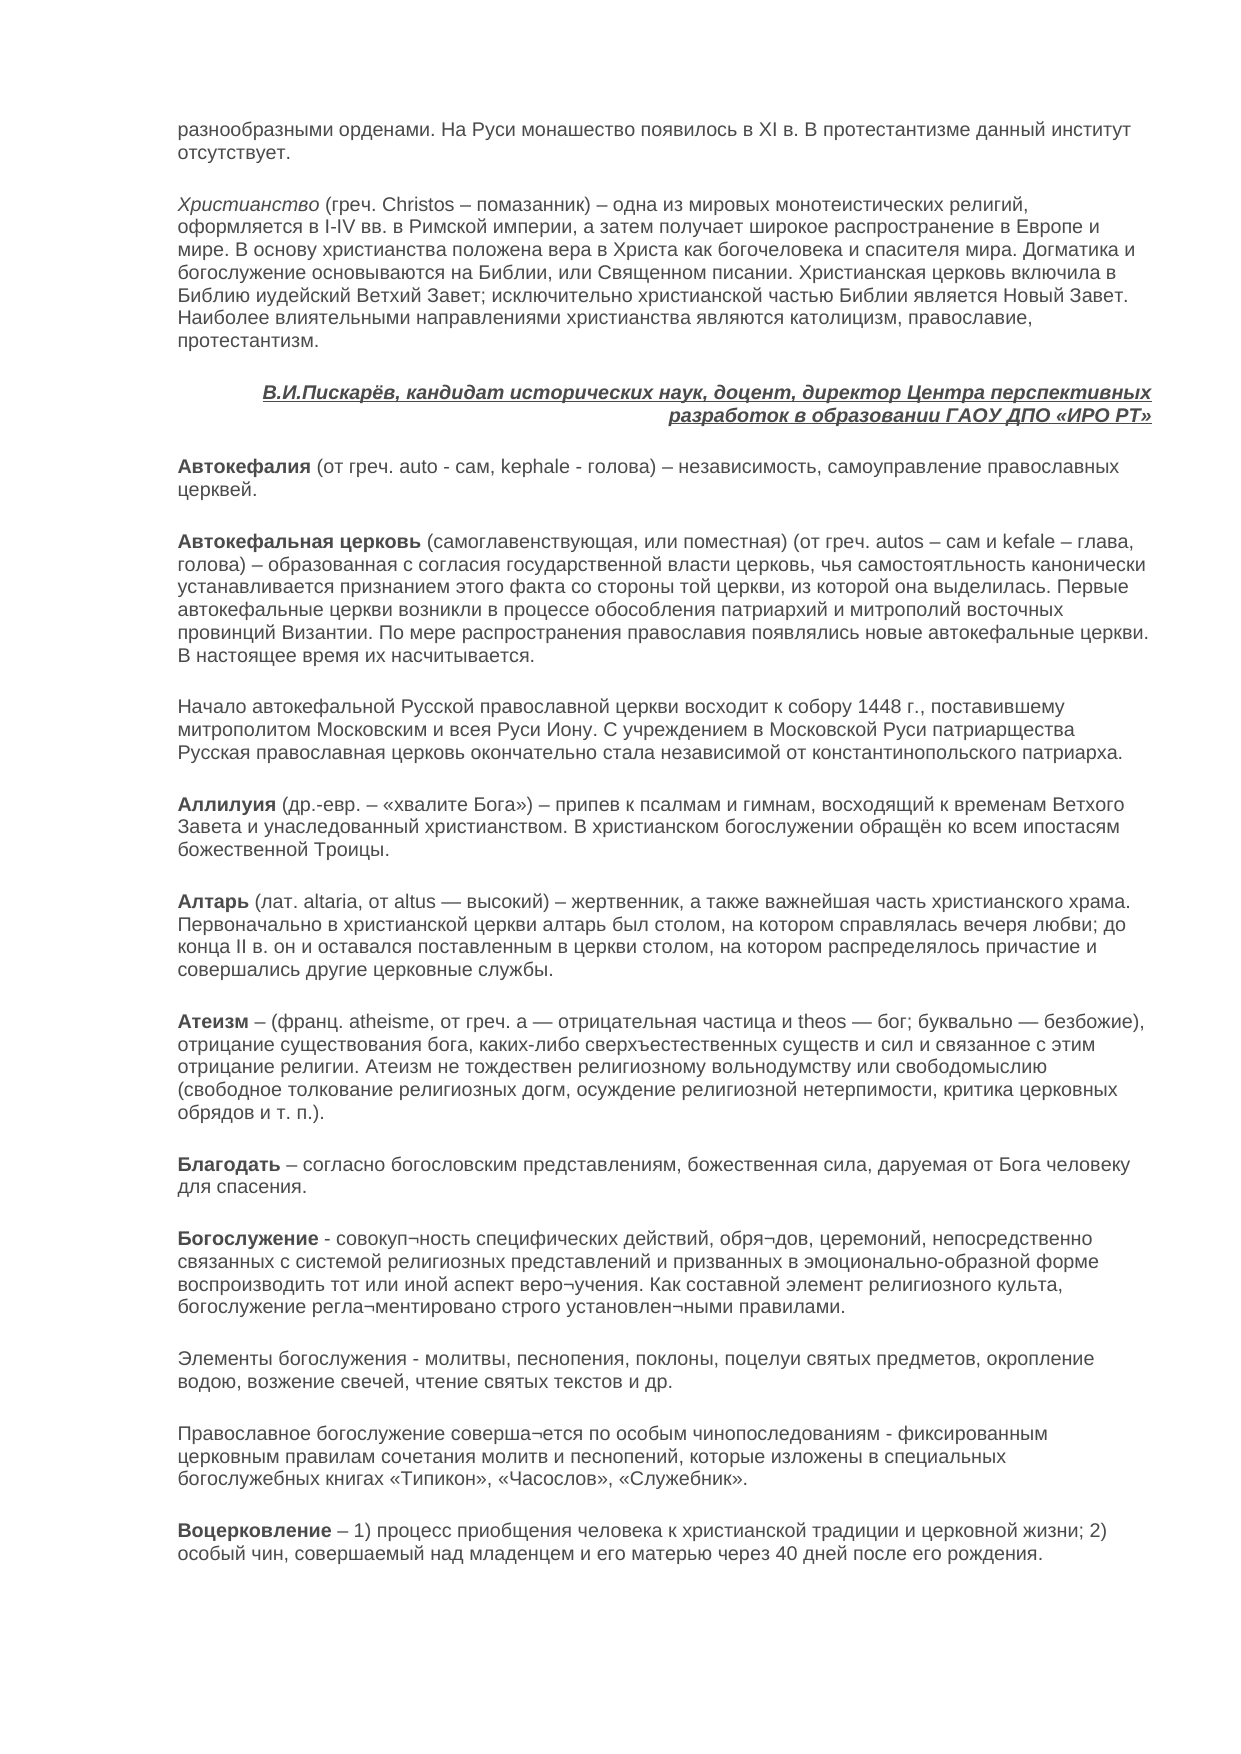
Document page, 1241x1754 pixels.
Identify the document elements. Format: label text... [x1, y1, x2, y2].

text Христианство (греч. Christos – помазанник) – одна из мировых монотеистических религий, оформляется в I-IV вв. в Римской империи, а затем получает широкое распространение в Европе и мире. В основу христианства положена вера в Христа как богочеловека и спасителя мира. Догматика и богослужение основываются на Библии, или Священном писании. Христианская церковь включила в Библию иудейский Ветхий Завет; исключительно христианской частью Библии является Новый Завет. Наиболее влиятельными направлениями христианства являются католицизм, православие, протестантизм. [177, 193, 1152, 352]
text Начало автокефальной Русской православной церкви восходит к собору 1448 г., поставившему митрополитом Московским и всея Руси Иону. С учреждением в Московской Руси патриарщества Русская православная церковь окончательно стала независимой от константинопольского патриарха. [177, 695, 1152, 763]
text Богослужение - совокуп¬ность специфических действий, обря¬дов, церемоний, непосредственно связанных с системой религиозных представлений и призванных в эмоционально-образной форме воспроизводить тот или иной аспект веро¬учения. Как составной элемент религиозного культа, богослужение регла¬ментировано строго установлен¬ными правилами. [177, 1227, 1152, 1318]
text Алтарь (лат. altaria, от altus — высокий) – жертвенник, а также важнейшая часть христианского храма. Первоначально в христианской церкви алтарь был столом, на котором справлялась вечеря любви; до конца II в. он и оставался поставленным в церкви столом, на котором распределялось причастие и совершались другие церковные службы. [177, 890, 1152, 981]
text Атеизм – (франц. atheisme, от греч. а — отрицательная частица и theos — бог; буквально — безбожие), отрицание существования бога, каких-либо сверхъестественных существ и сил и связанное с этим отрицание религии. Атеизм не тождествен религиозному вольнодумству или свободомыслию (свободное толкование религиозных догм, осуждение религиозной нетерпимости, критика церковных обрядов и т. п.). [177, 1010, 1152, 1123]
text Православное богослужение соверша¬ется по особым чинопоследованиям - фиксированным церковным правилам сочетания молитв и песнопений, которые изложены в специальных богослужебных книгах «Типикон», «Часослов», «Служебник». [177, 1422, 1152, 1490]
text В.И.Пискарёв, кандидат исторических наук, доцент, директор Центра перспективных разработок в образовании ГАОУ ДПО «ИРО РТ» [177, 381, 1152, 426]
text Автокефалия (от греч. auto - сам, kephale - голова) – независимость, самоуправление православных церквей. [177, 455, 1152, 501]
text Благодать – согласно богословским представлениям, божественная сила, даруемая от Бога человеку для спасения. [177, 1153, 1152, 1198]
text Воцерковление – 1) процесс приобщения человека к христианской традиции и церковной жизни; 2) особый чин, совершаемый над младенцем и его матерью через 40 дней после его рождения. [177, 1519, 1152, 1564]
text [177, 118, 1152, 163]
text Аллилуия (др.-евр. – «хвалите Бога») – припев к псалмам и гимнам, восходящий к временам Ветхого Завета и унаследованный христианством. В христианском богослужении обращён ко всем ипостасям божественной Троицы. [177, 793, 1152, 861]
text Элементы богослужения - молитвы, песнопения, поклоны, поцелуи святых предметов, окропление водою, возжение свечей, чтение святых текстов и др. [177, 1347, 1152, 1393]
text Автокефальная церковь (самоглавенствующая, или поместная) (от греч. autos – сам и kefale – глава, голова) – образованная с согласия государственной власти церковь, чья самостоятльность канонически устанавливается признанием этого факта со стороны той церкви, из которой она выделилась. Первые автокефальные церкви возникли в процессе обособления патриархий и митрополий восточных провинций Византии. По мере распространения православия появлялись новые автокефальные церкви. В настоящее время их насчитывается. [177, 530, 1152, 666]
